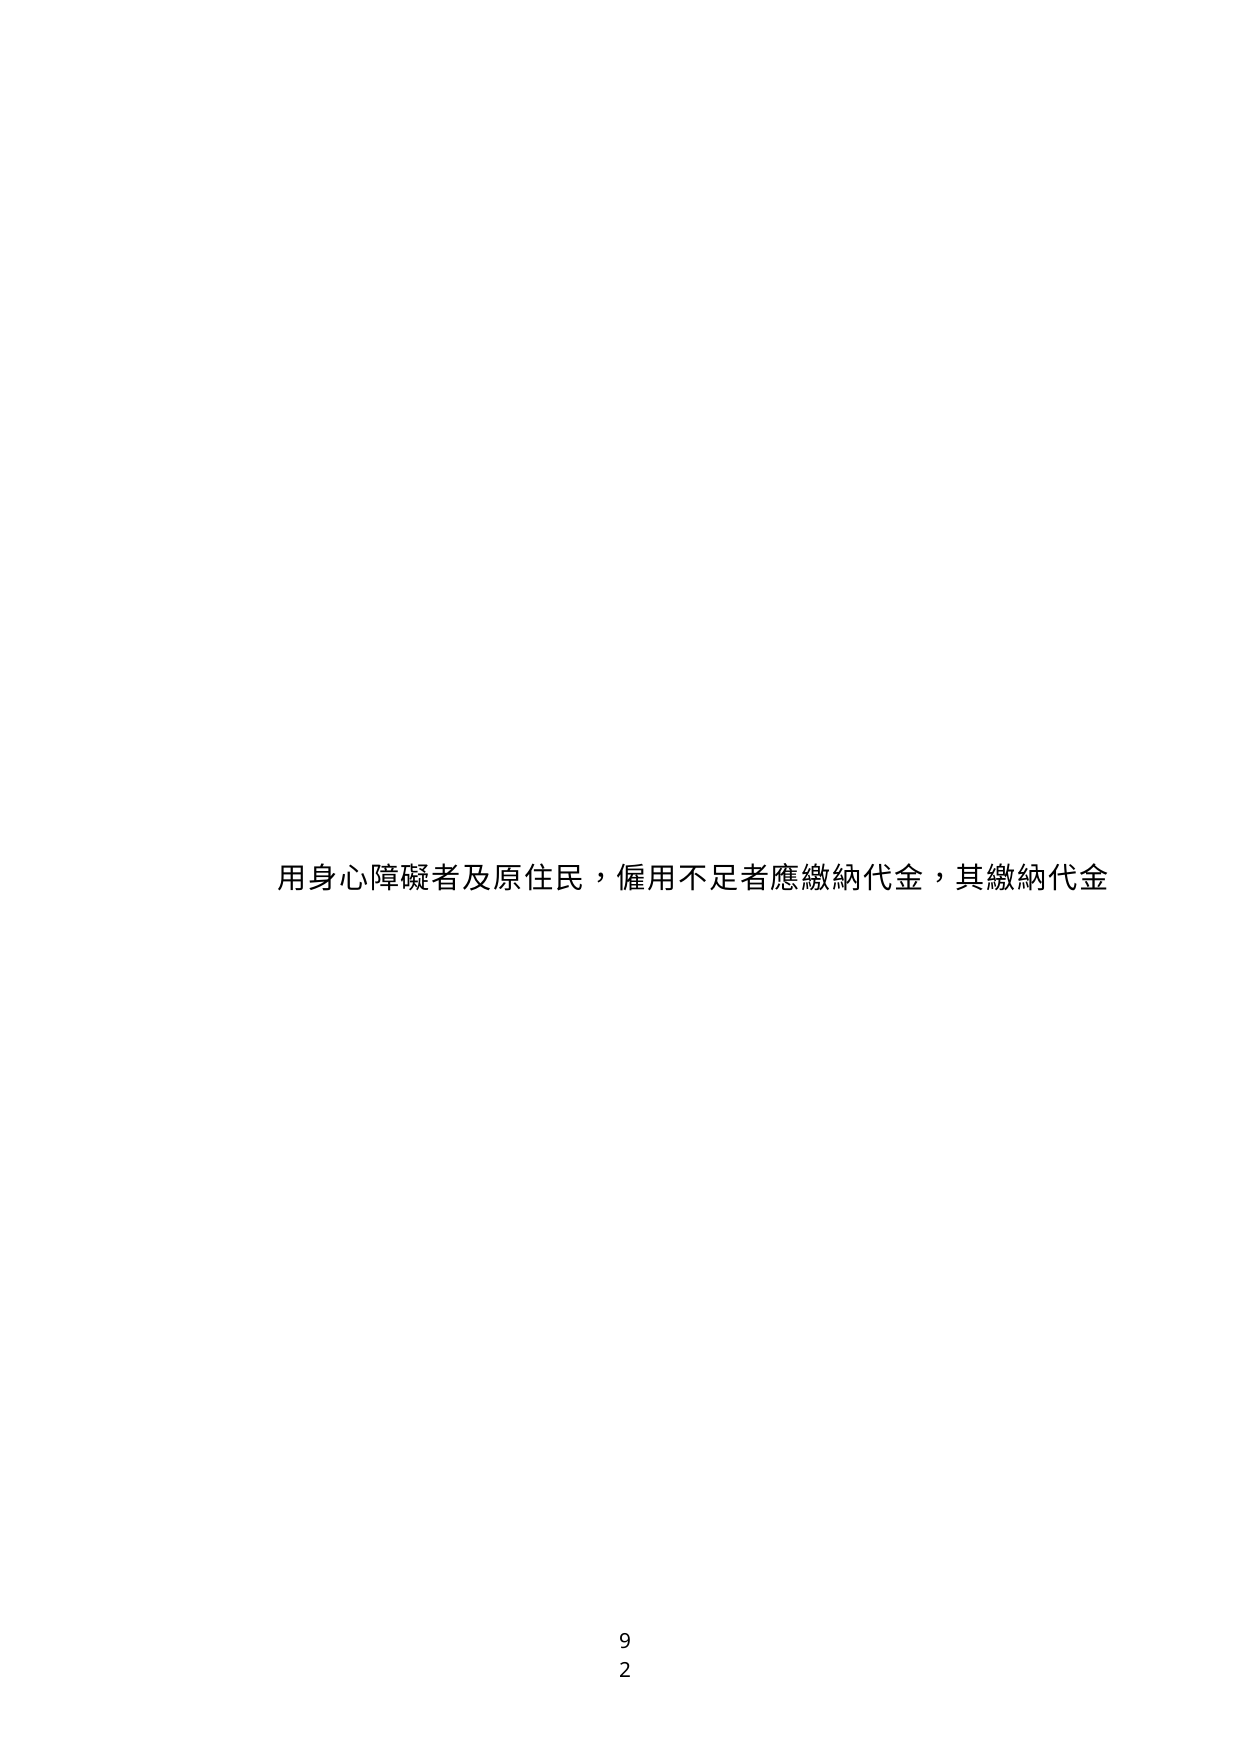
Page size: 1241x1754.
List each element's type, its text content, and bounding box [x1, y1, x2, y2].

text (一)得標廠商應依採購法第98條暨其施行細則規定於履約期間僱用身心障礙者及原住民，僱用不足者應繳納代金，其繳納代金專戶帳號如下： [218, 485, 1110, 1266]
